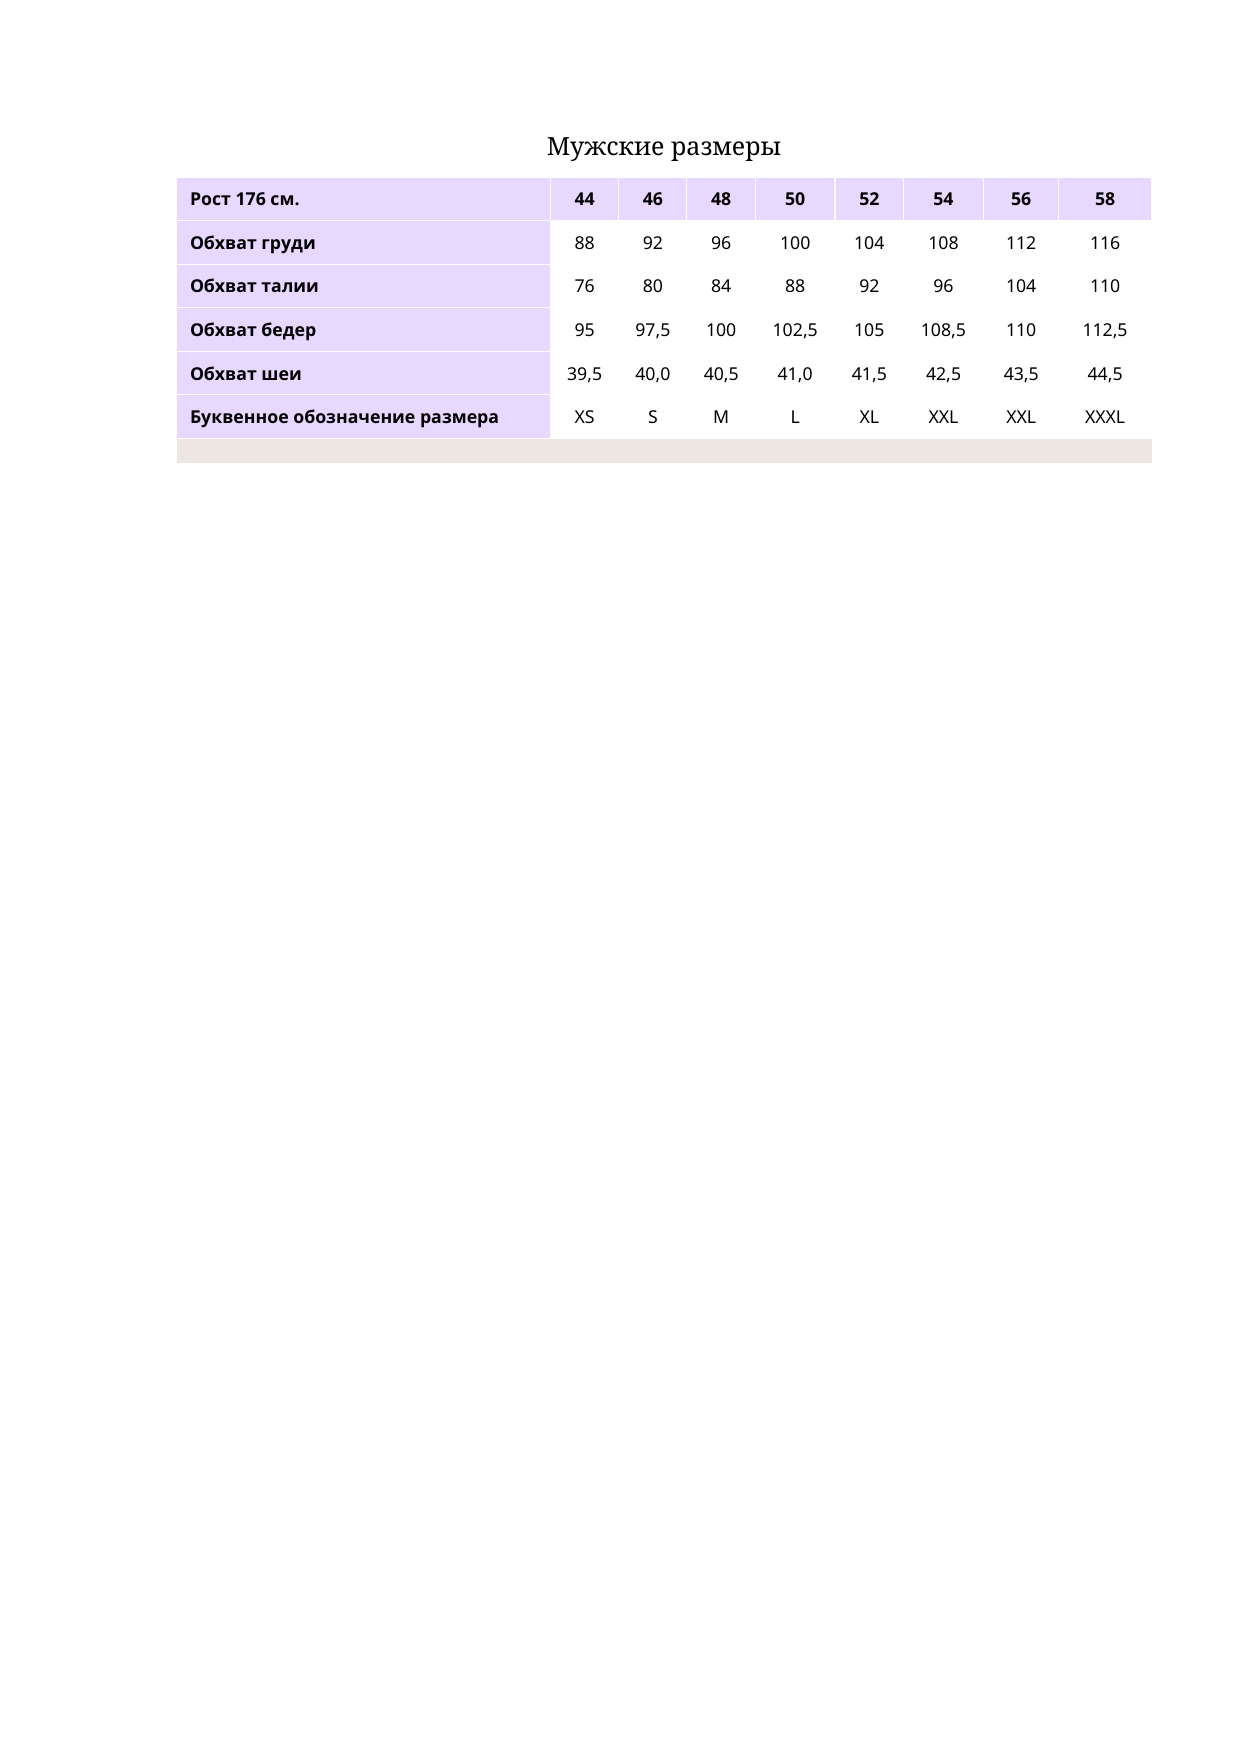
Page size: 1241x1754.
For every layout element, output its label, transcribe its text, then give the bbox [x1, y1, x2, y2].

table_cell Обхват груди [177, 221, 550, 264]
table_cell 43,5 [984, 352, 1058, 394]
table_cell 100 [756, 221, 834, 264]
table_cell 112,5 [1059, 308, 1151, 351]
table_cell 41,0 [756, 352, 834, 394]
table_cell 56 [984, 178, 1058, 220]
table_cell 92 [619, 221, 686, 264]
table_cell 95 [551, 308, 618, 351]
table_cell 84 [687, 265, 755, 307]
table_cell 105 [836, 308, 903, 351]
table_cell XS [551, 395, 618, 438]
table_cell 88 [551, 221, 618, 264]
table_cell M [687, 395, 755, 438]
table_cell XXXL [1059, 395, 1151, 438]
table_cell 52 [836, 178, 903, 220]
table_cell 42,5 [904, 352, 983, 394]
table_cell 92 [836, 265, 903, 307]
table_cell 76 [551, 265, 618, 307]
table_cell 110 [1059, 265, 1151, 307]
table_cell XXL [984, 395, 1058, 438]
table_cell 44,5 [1059, 352, 1151, 394]
table_cell 96 [904, 265, 983, 307]
table_cell 108,5 [904, 308, 983, 351]
table_cell 96 [687, 221, 755, 264]
table_cell 97,5 [619, 308, 686, 351]
table_cell XL [836, 395, 903, 438]
table_cell Обхват талии [177, 265, 550, 307]
table_cell 44 [551, 178, 618, 220]
table_cell 112 [984, 221, 1058, 264]
table_cell Обхват шеи [177, 352, 550, 394]
table_cell 100 [687, 308, 755, 351]
table_header Мужские размеры [177, 119, 1151, 177]
table_cell 104 [984, 265, 1058, 307]
table_cell 46 [619, 178, 686, 220]
table_cell 58 [1059, 178, 1151, 220]
table_cell 102,5 [756, 308, 834, 351]
table_cell 80 [619, 265, 686, 307]
table_cell 54 [904, 178, 983, 220]
table_cell 88 [756, 265, 834, 307]
table_cell 104 [836, 221, 903, 264]
table_cell 41,5 [836, 352, 903, 394]
table_cell 48 [687, 178, 755, 220]
table_cell L [756, 395, 834, 438]
table_cell 40,5 [687, 352, 755, 394]
table_cell 39,5 [551, 352, 618, 394]
table_cell Обхват бедер [177, 308, 550, 351]
table_cell 116 [1059, 221, 1151, 264]
table_cell Рост 176 см. [177, 178, 550, 220]
table_cell 40,0 [619, 352, 686, 394]
table_cell XXL [904, 395, 983, 438]
table_cell 110 [984, 308, 1058, 351]
table_cell 108 [904, 221, 983, 264]
table_cell 50 [756, 178, 834, 220]
table_cell Буквенное обозначение размера [177, 395, 550, 438]
table_cell S [619, 395, 686, 438]
